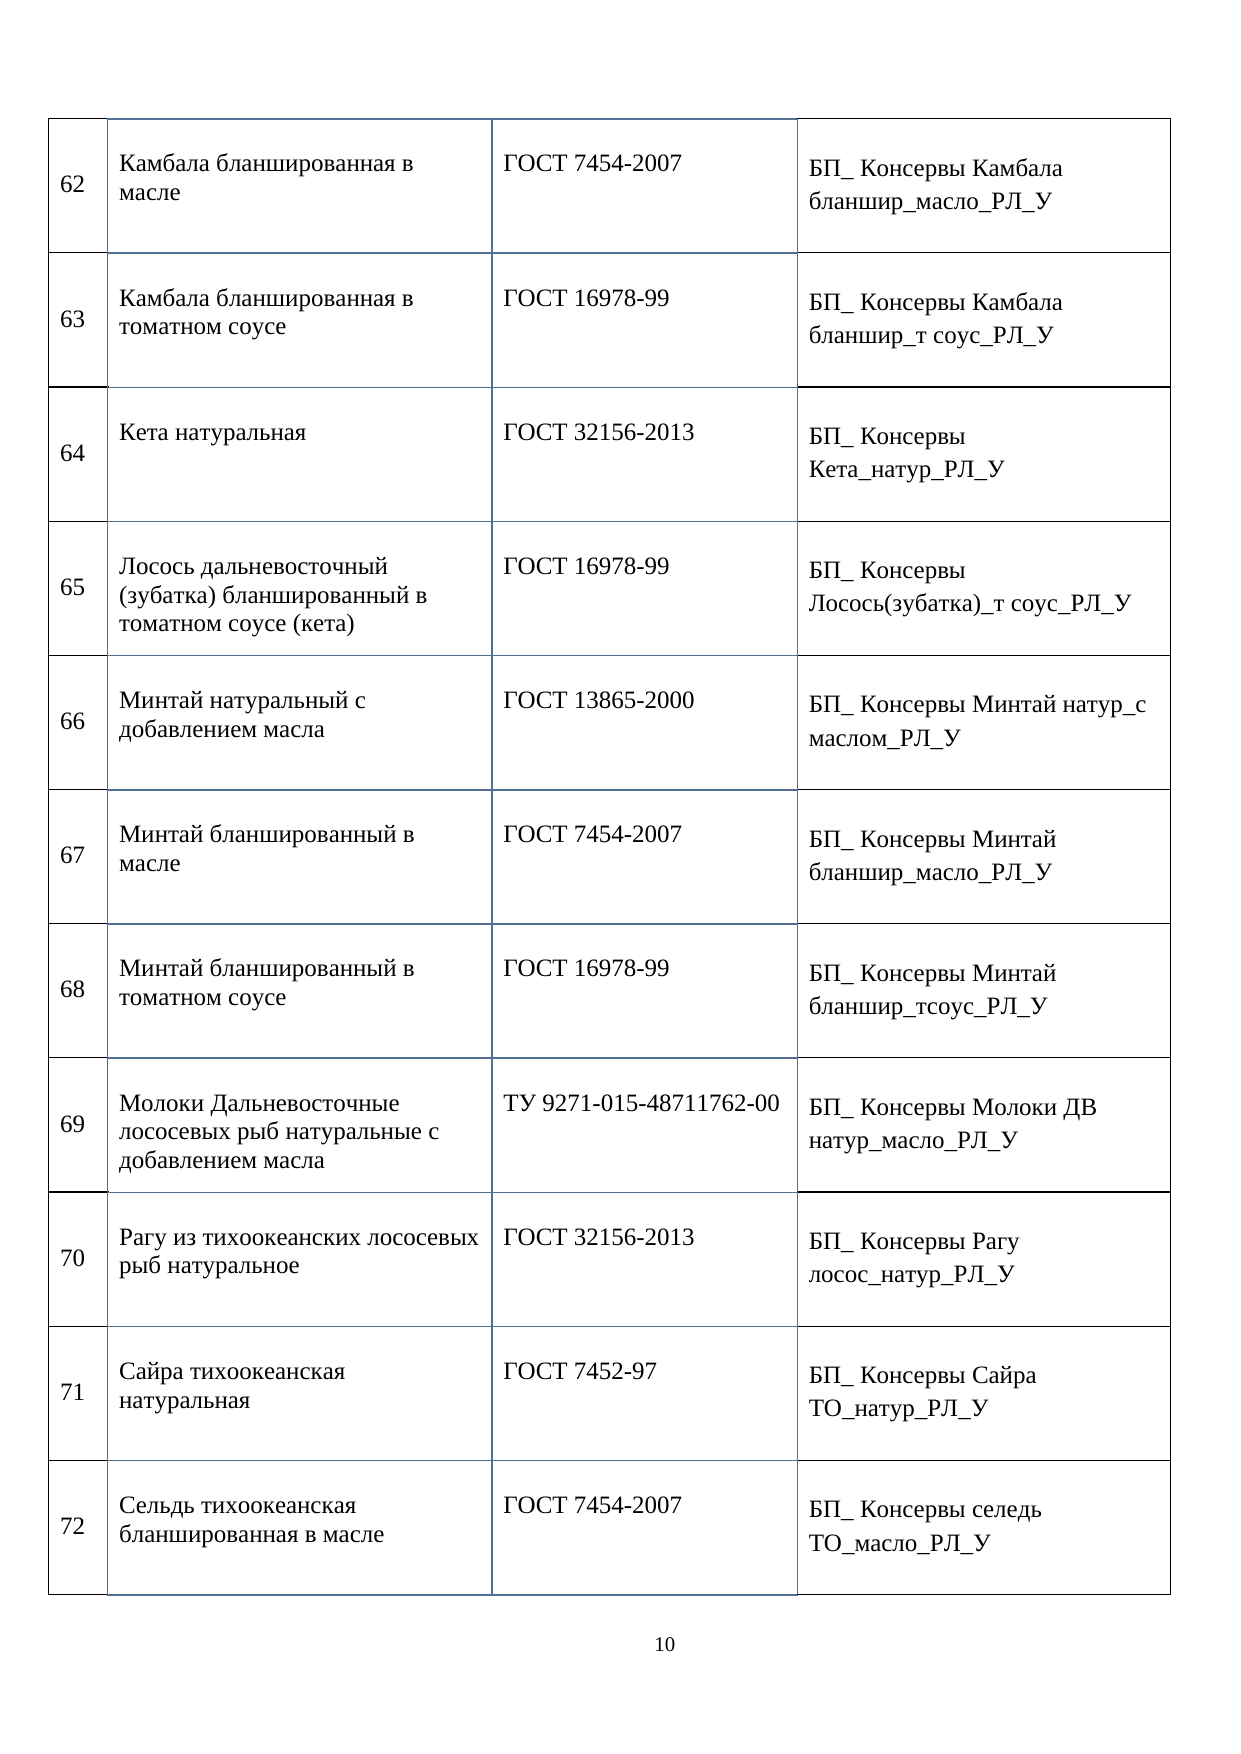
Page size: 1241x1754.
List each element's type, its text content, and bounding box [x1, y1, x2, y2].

table_cell ГОСТ 13865-2000 [493, 656, 797, 789]
table_cell БП_ Консервы Кета_натур_РЛ_У [798, 388, 1170, 521]
table_cell БП_ Консервы Камбала бланшир_т соус_РЛ_У [798, 253, 1170, 386]
table_cell БП_ Консервы Минтай бланшир_тсоус_РЛ_У [798, 924, 1170, 1057]
table_cell БП_ Консервы Минтай бланшир_масло_РЛ_У [798, 790, 1170, 923]
table_cell БП_ Консервы Молоки ДВ натур_масло_РЛ_У [798, 1058, 1170, 1191]
table_cell 70 [49, 1193, 107, 1326]
table_cell 63 [49, 253, 107, 386]
table_cell ГОСТ 7454-2007 [493, 120, 797, 252]
table_cell ГОСТ 7454-2007 [493, 1461, 797, 1594]
table_cell Камбала бланшированная в томатном соусе [108, 254, 491, 386]
table_cell Лосось дальневосточный (зубатка) бланшированный в томатном соусе (кета) [108, 522, 491, 655]
table_cell БП_ Консервы Минтай натур_с маслом_РЛ_У [798, 656, 1170, 789]
table_cell 68 [49, 924, 107, 1057]
table_cell Кета натуральная [108, 388, 491, 521]
table_cell Минтай бланшированный в томатном соусе [108, 925, 491, 1057]
table_cell Сельдь тихоокеанская бланшированная в масле [108, 1461, 491, 1594]
table_cell ГОСТ 7452-97 [493, 1327, 797, 1460]
table_cell ГОСТ 16978-99 [493, 522, 797, 655]
table_cell БП_ Консервы Камбала бланшир_масло_РЛ_У [798, 119, 1170, 252]
table_cell ГОСТ 32156-2013 [493, 1193, 797, 1326]
table_cell 71 [49, 1327, 107, 1460]
table_cell 67 [49, 790, 107, 923]
table_cell Рагу из тихоокеанских лососевых рыб натуральное [108, 1193, 491, 1326]
table_cell Минтай бланшированный в масле [108, 791, 491, 923]
table_cell БП_ Консервы Лосось(зубатка)_т соус_РЛ_У [798, 522, 1170, 655]
table_cell 69 [49, 1058, 107, 1191]
table_cell Молоки Дальневосточные лососевых рыб натуральные с добавлением масла [108, 1059, 491, 1191]
table_cell ГОСТ 16978-99 [493, 925, 797, 1057]
table_cell 66 [49, 656, 107, 789]
table_cell БП_ Консервы селедь ТО_масло_РЛ_У [798, 1461, 1170, 1594]
table_cell 64 [49, 388, 107, 521]
table_cell ГОСТ 7454-2007 [493, 791, 797, 923]
table_cell 62 [49, 119, 107, 252]
table_cell ГОСТ 32156-2013 [493, 388, 797, 521]
table_cell ТУ 9271-015-48711762-00 [493, 1059, 797, 1191]
table_cell Сайра тихоокеанская натуральная [108, 1327, 491, 1460]
table_cell 72 [49, 1461, 107, 1594]
table_cell БП_ Консервы Сайра ТО_натур_РЛ_У [798, 1327, 1170, 1460]
table_cell Минтай натуральный с добавлением масла [108, 656, 491, 789]
table_cell БП_ Консервы Рагу лосос_натур_РЛ_У [798, 1193, 1170, 1326]
table_cell Камбала бланшированная в масле [108, 120, 491, 252]
table_cell 65 [49, 522, 107, 655]
table_cell ГОСТ 16978-99 [493, 254, 797, 386]
